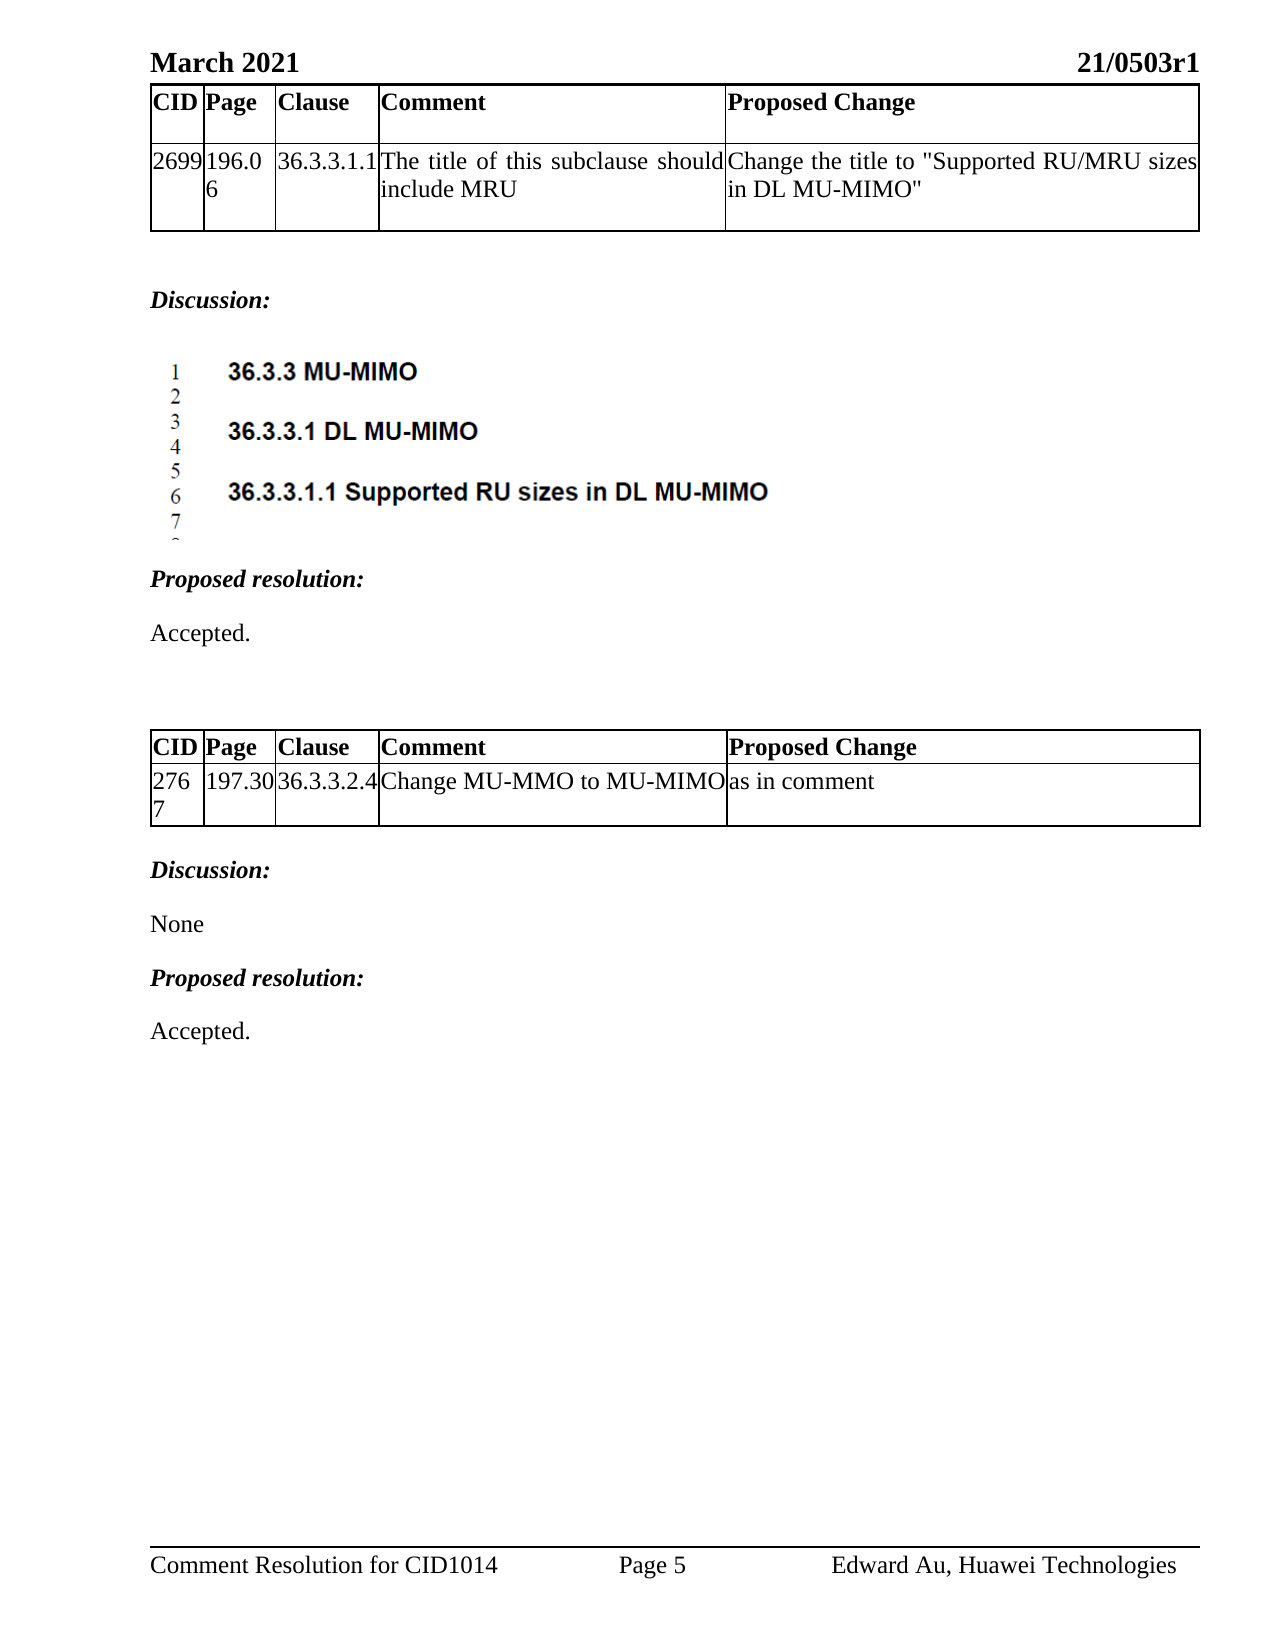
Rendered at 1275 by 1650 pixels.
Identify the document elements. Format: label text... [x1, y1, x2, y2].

text Proposed resolution: [150, 564, 1200, 593]
table_cell 2767 [152, 764, 203, 825]
table_cell 36.3.3.1.1 [276, 144, 378, 230]
table_header Clause [276, 731, 378, 763]
table_cell 2699 [152, 144, 203, 230]
table_header Proposed Change [728, 731, 1199, 763]
table_header Page [205, 86, 275, 143]
table_cell as in comment [728, 764, 1199, 825]
table_cell The title of this subclause should include MRU [380, 144, 725, 230]
text Accepted. [150, 1016, 1200, 1045]
table_header CID [152, 86, 203, 143]
table_cell Change MU-MMO to MU-MIMO [380, 764, 726, 825]
table_cell Change the title to "Supported RU/MRU sizes in DL MU-MIMO" [726, 144, 1198, 230]
table_header Comment [380, 86, 725, 143]
text None [150, 909, 1200, 938]
table_header Clause [276, 86, 378, 143]
table_header CID [152, 731, 203, 763]
text Accepted. [150, 618, 1200, 647]
table_cell 197.30 [205, 764, 275, 825]
text Discussion: [150, 285, 1200, 314]
text Discussion: [150, 855, 1200, 884]
table_header Comment [380, 731, 726, 763]
table_cell 36.3.3.2.4 [276, 764, 378, 825]
text Proposed resolution: [150, 963, 1200, 991]
table_cell 196.06 [205, 144, 275, 230]
table_header Page [205, 731, 275, 763]
table_header Proposed Change [726, 86, 1198, 143]
